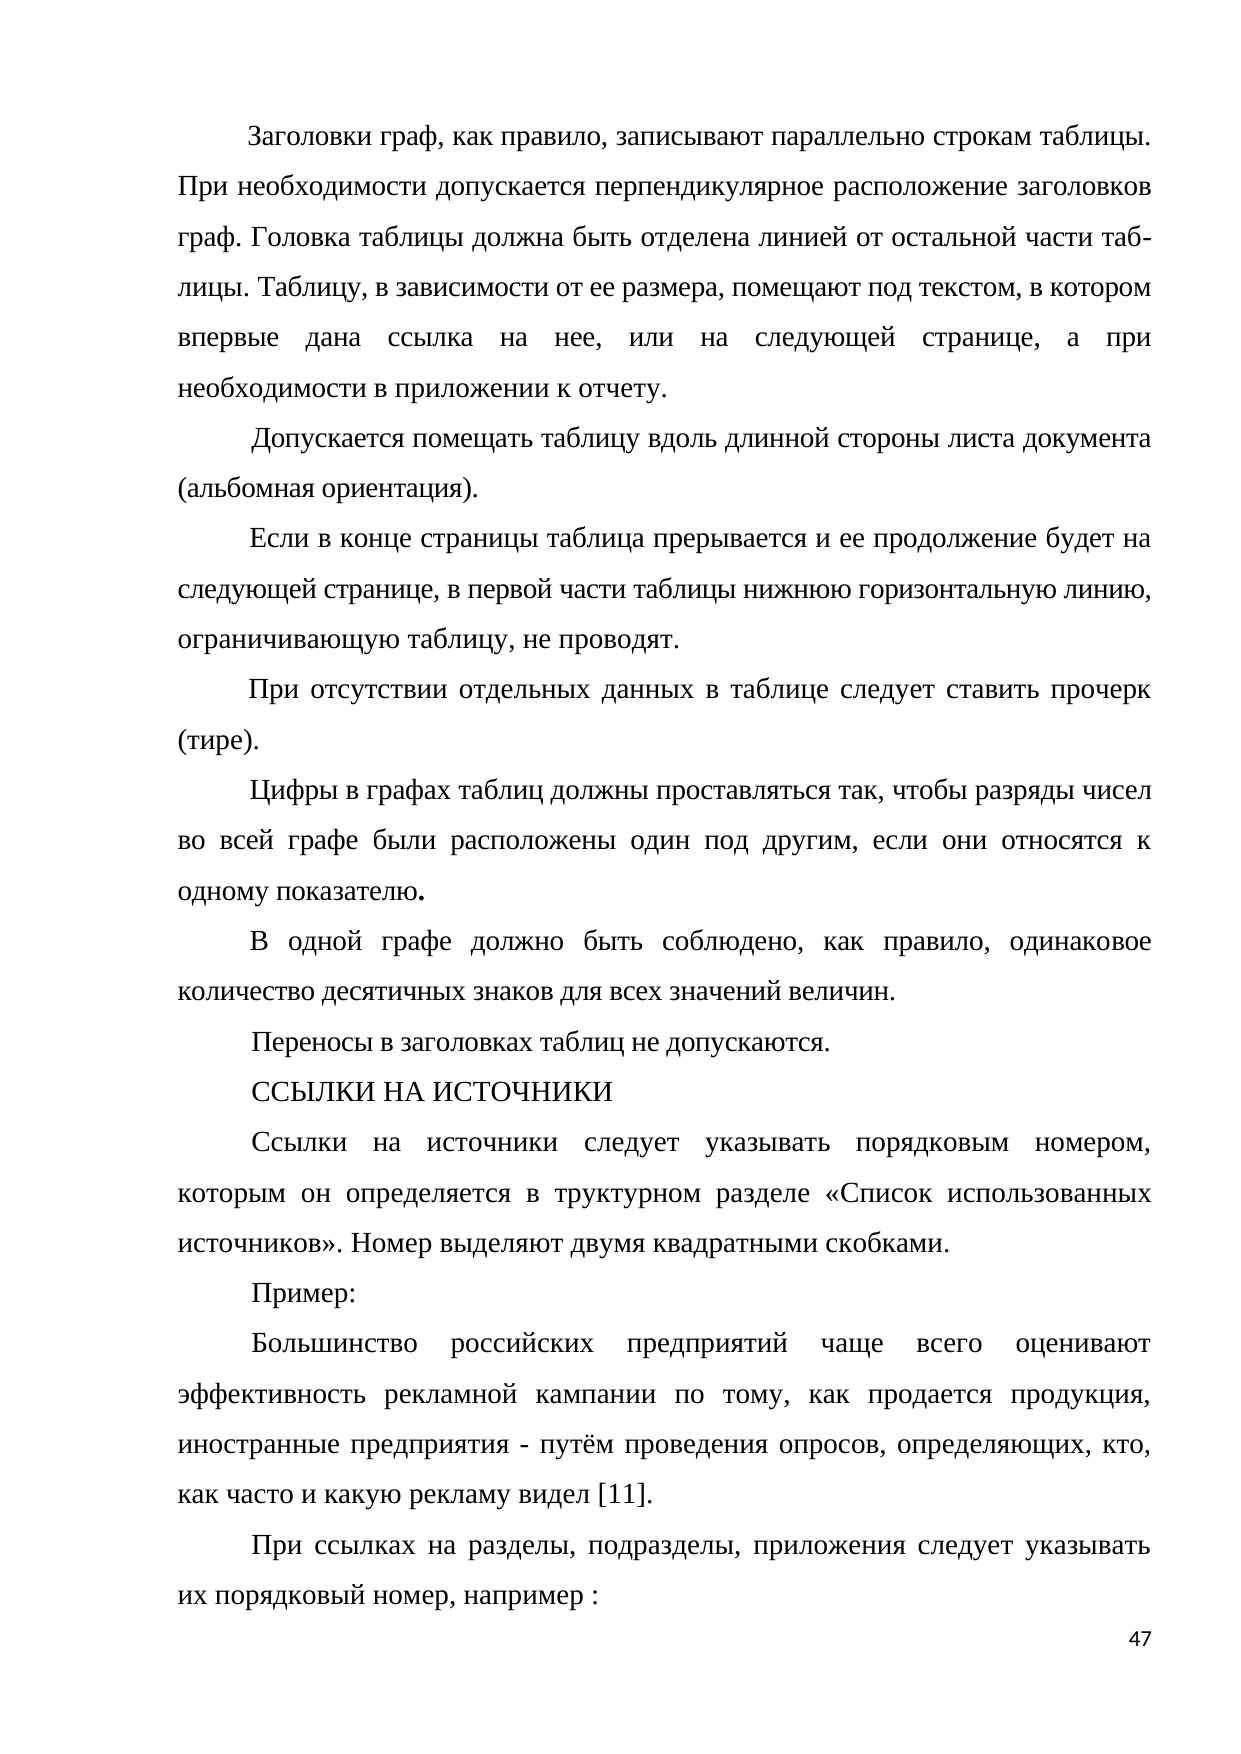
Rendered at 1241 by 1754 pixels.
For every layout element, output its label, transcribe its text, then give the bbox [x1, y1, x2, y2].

text Переносы в заголовках таблиц не допускаются. [177, 1024, 1152, 1057]
text В одной графе должно быть соблюдено, как правило, одинаковое количество десятичных знаков для всех значений величин. [177, 923, 1152, 1007]
text Пример: [177, 1275, 1152, 1309]
text При ссылках на разделы, подразделы, приложения следует указывать их порядковый номер, например : [177, 1527, 1152, 1611]
text Цифры в графах таблиц должны проставляться так, чтобы разряды чисел во всей графе были расположены один под другим, если они относятся к одному показателю. [177, 772, 1152, 906]
text Допускается помещать таблицу вдоль длинной стороны листа документа (альбомная ориентация). [177, 420, 1152, 504]
text При отсутствии отдельных данных в таблице следует ставить прочерк (тире). [177, 672, 1152, 755]
text ССЫЛКИ НА ИСТОЧНИКИ [177, 1074, 1152, 1108]
text Большинство российских предприятий чаще всего оценивают эффективность рекламной кампании по тому, как продается продукция, иностранные предприятия - путём проведения опросов, определяющих, кто, как часто и какую рекламу видел [11]. [177, 1326, 1152, 1510]
text Заголовки граф, как правило, записывают параллельно строкам таблицы. При необходимости допускается перпендикулярное расположение заголовков граф. Головка таблицы должна быть отделена линией от остальной части таблицы. Таблицу, в зависимости от ее размера, помещают под текстом, в котором впервые дана ссылка на нее, или на следующей странице, а при необходимости в приложении к отчету. [177, 118, 1152, 403]
text Ссылки на источники следует указывать порядковым номером, которым он определяется в труктурном разделе «Cписок использованных источников». Номер выделяют двумя квадратными скобками. [177, 1124, 1152, 1258]
text Если в конце страницы таблица прерывается и ее продолжение будет на следующей странице, в первой части таблицы нижнюю горизонтальную линию, ограничивающую таблицу, не проводят. [177, 521, 1152, 655]
